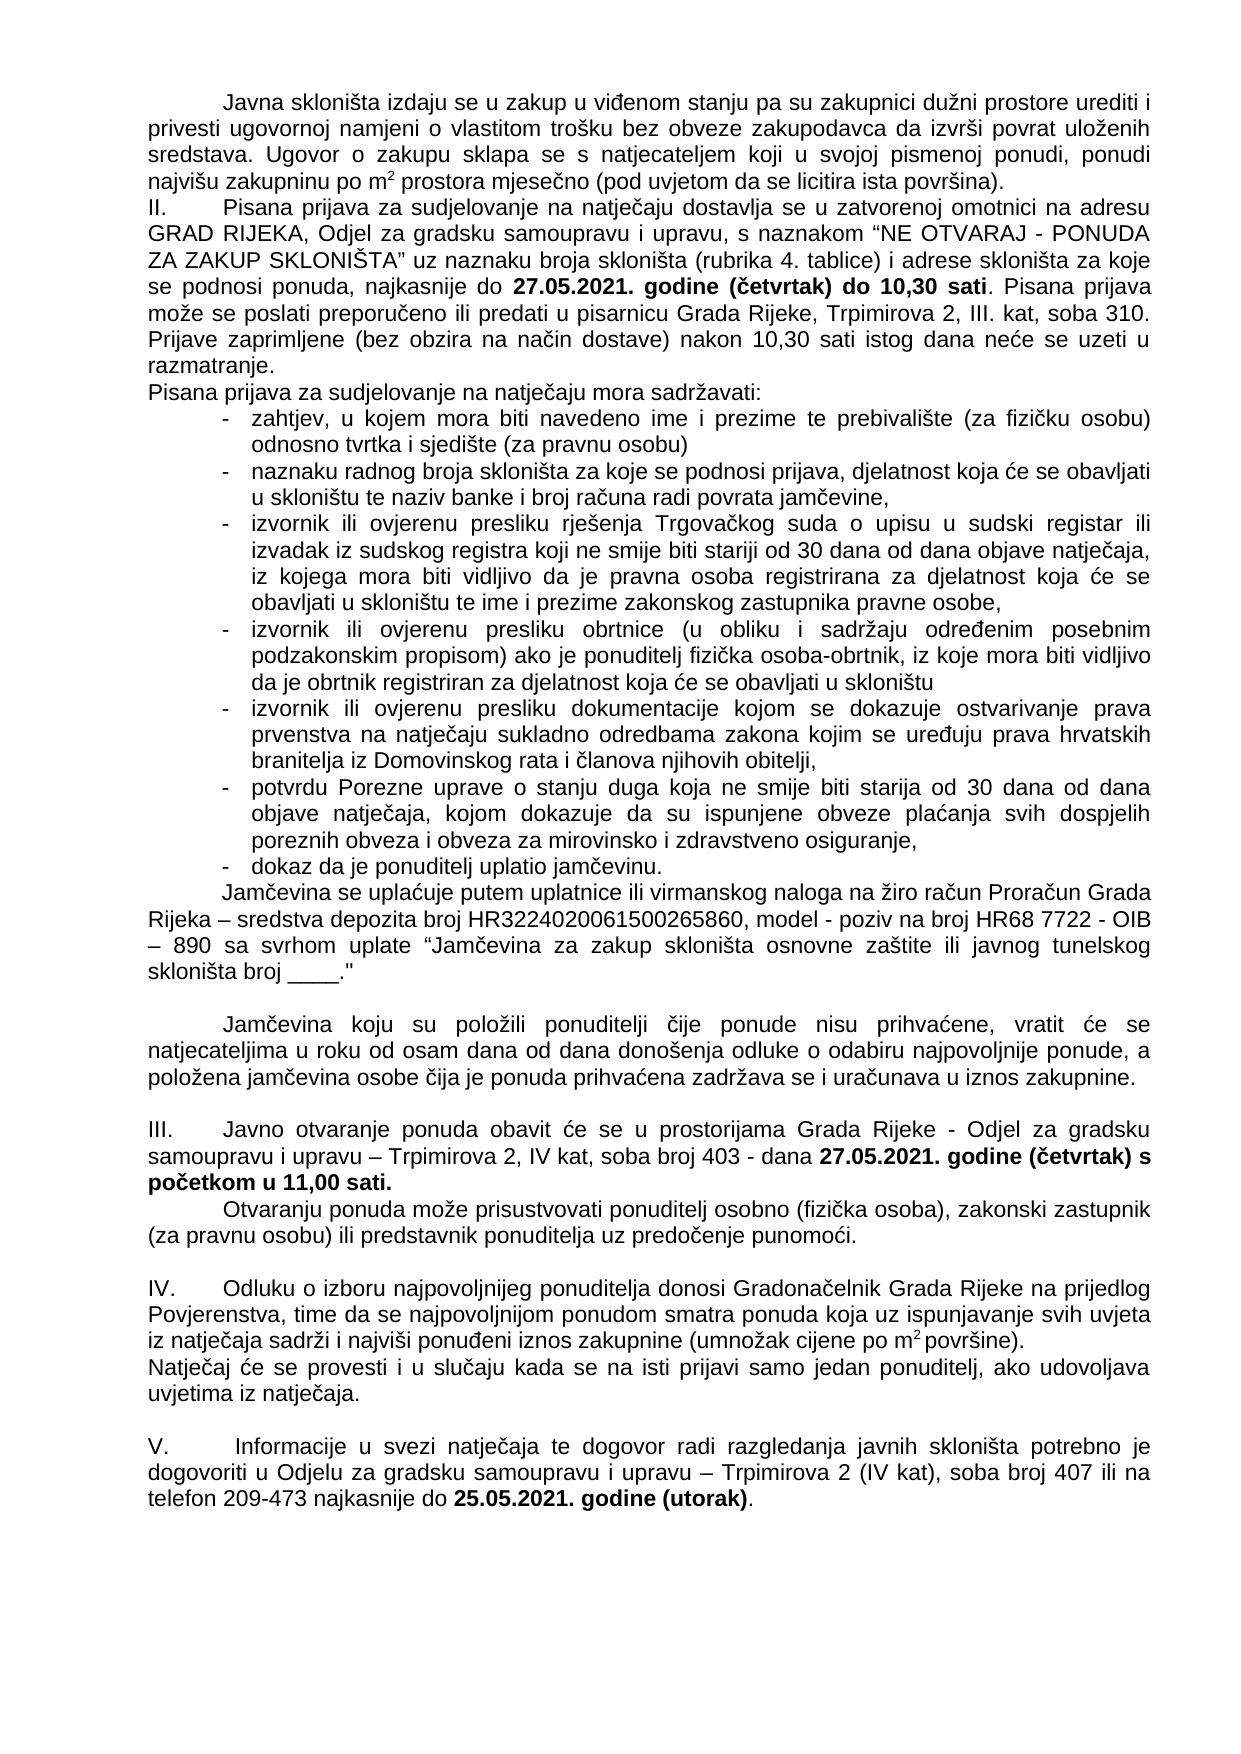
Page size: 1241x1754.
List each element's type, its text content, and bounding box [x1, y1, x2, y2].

list izvornik ili ovjerenu presliku dokumentacije kojom se dokazuje ostvarivanje prava prvenstva na natječaju sukladno odredbama zakona kojim se uređuju prava hrvatskih branitelja iz Domovinskog rata i članova njihovih obitelji, [222, 695, 1152, 774]
list izvornik ili ovjerenu presliku obrtnice (u obliku i sadržaju određenim posebnim podzakonskim propisom) ako je ponuditelj fizička osoba-obrtnik, iz koje mora biti vidljivo da je obrtnik registriran za djelatnost koja će se obavljati u skloništu [222, 616, 1152, 695]
list potvrdu Porezne uprave o stanju duga koja ne smije biti starija od 30 dana od dana objave natječaja, kojom dokazuje da su ispunjene obveze plaćanja svih dospjelih poreznih obveza i obveza za mirovinsko i zdravstveno osiguranje, [222, 774, 1152, 853]
text Javna skloništa izdaju se u zakup u viđenom stanju pa su zakupnici dužni prostore urediti i privesti ugovornoj namjeni o vlastitom trošku bez obveze zakupodavca da izvrši povrat uloženih sredstava. Ugovor o zakupu sklapa se s natjecateljem koji u svojoj pismenoj ponudi, ponudi najvišu zakupninu po m2 prostora mjesečno (pod uvjetom da se licitira ista površina). [148, 89, 1152, 194]
text IV. Odluku o izboru najpovoljnijeg ponuditelja donosi Gradonačelnik Grada Rijeke na prijedlog Povjerenstva, time da se najpovoljnijom ponudom smatra ponuda koja uz ispunjavanje svih uvjeta iz natječaja sadrži i najviši ponuđeni iznos zakupnine (umnožak cijene po m2 površine). [148, 1274, 1152, 1354]
list zahtjev, u kojem mora biti navedeno ime i prezime te prebivalište (za fizičku osobu) odnosno tvrtka i sjedište (za pravnu osobu) [222, 405, 1152, 458]
text Natječaj će se provesti i u slučaju kada se na isti prijavi samo jedan ponuditelj, ako udovoljava uvjetima iz natječaja. [148, 1354, 1152, 1406]
text II. Pisana prijava za sudjelovanje na natječaju dostavlja se u zatvorenoj omotnici na adresu GRAD RIJEKA, Odjel za gradsku samoupravu i upravu, s naznakom “NE OTVARAJ - PONUDA ZA ZAKUP SKLONIŠTA” uz naznaku broja skloništa (rubrika 4. tablice) i adrese skloništa za koje se podnosi ponuda, najkasnije do 27.05.2021. godine (četvrtak) do 10,30 sati. Pisana prijava može se poslati preporučeno ili predati u pisarnicu Grada Rijeke, Trpimirova 2, III. kat, soba 310. Prijave zaprimljene (bez obzira na način dostave) nakon 10,30 sati istog dana neće se uzeti u razmatranje. [148, 194, 1152, 378]
list izvornik ili ovjerenu presliku rješenja Trgovačkog suda o upisu u sudski registar ili izvadak iz sudskog registra koji ne smije biti stariji od 30 dana od dana objave natječaja, iz kojega mora biti vidljivo da je pravna osoba registrirana za djelatnost koja će se obavljati u skloništu te ime i prezime zakonskog zastupnika pravne osobe, [222, 510, 1152, 616]
list naznaku radnog broja skloništa za koje se podnosi prijava, djelatnost koja će se obavljati u skloništu te naziv banke i broj računa radi povrata jamčevine, [222, 458, 1152, 510]
text Pisana prijava za sudjelovanje na natječaju mora sadržavati: [148, 378, 1152, 405]
text Jamčevina se uplaćuje putem uplatnice ili virmanskog naloga na žiro račun Proračun Grada Rijeka – sredstva depozita broj HR3224020061500265860, model - poziv na broj HR68 7722 - OIB – 890 sa svrhom uplate “Jamčevina za zakup skloništa osnovne zaštite ili javnog tunelskog skloništa broj ____." [148, 879, 1152, 985]
list dokaz da je ponuditelj uplatio jamčevinu. [222, 853, 1152, 879]
text III. Javno otvaranje ponuda obavit će se u prostorijama Grada Rijeke - Odjel za gradsku samoupravu i upravu – Trpimirova 2, IV kat, soba broj 403 - dana 27.05.2021. godine (četvrtak) s početkom u 11,00 sati. [148, 1116, 1152, 1196]
text V. Informacije u svezi natječaja te dogovor radi razgledanja javnih skloništa potrebno je dogovoriti u Odjelu za gradsku samoupravu i upravu – Trpimirova 2 (IV kat), soba broj 407 ili na telefon 209-473 najkasnije do 25.05.2021. godine (utorak). [148, 1433, 1152, 1512]
text Jamčevina koju su položili ponuditelji čije ponude nisu prihvaćene, vratit će se natjecateljima u roku od osam dana od dana donošenja odluke o odabiru najpovoljnije ponude, a položena jamčevina osobe čija je ponuda prihvaćena zadržava se i uračunava u iznos zakupnine. [148, 1011, 1152, 1090]
text Otvaranju ponuda može prisustvovati ponuditelj osobno (fizička osoba), zakonski zastupnik (za pravnu osobu) ili predstavnik ponuditelja uz predočenje punomoći. [148, 1196, 1152, 1248]
